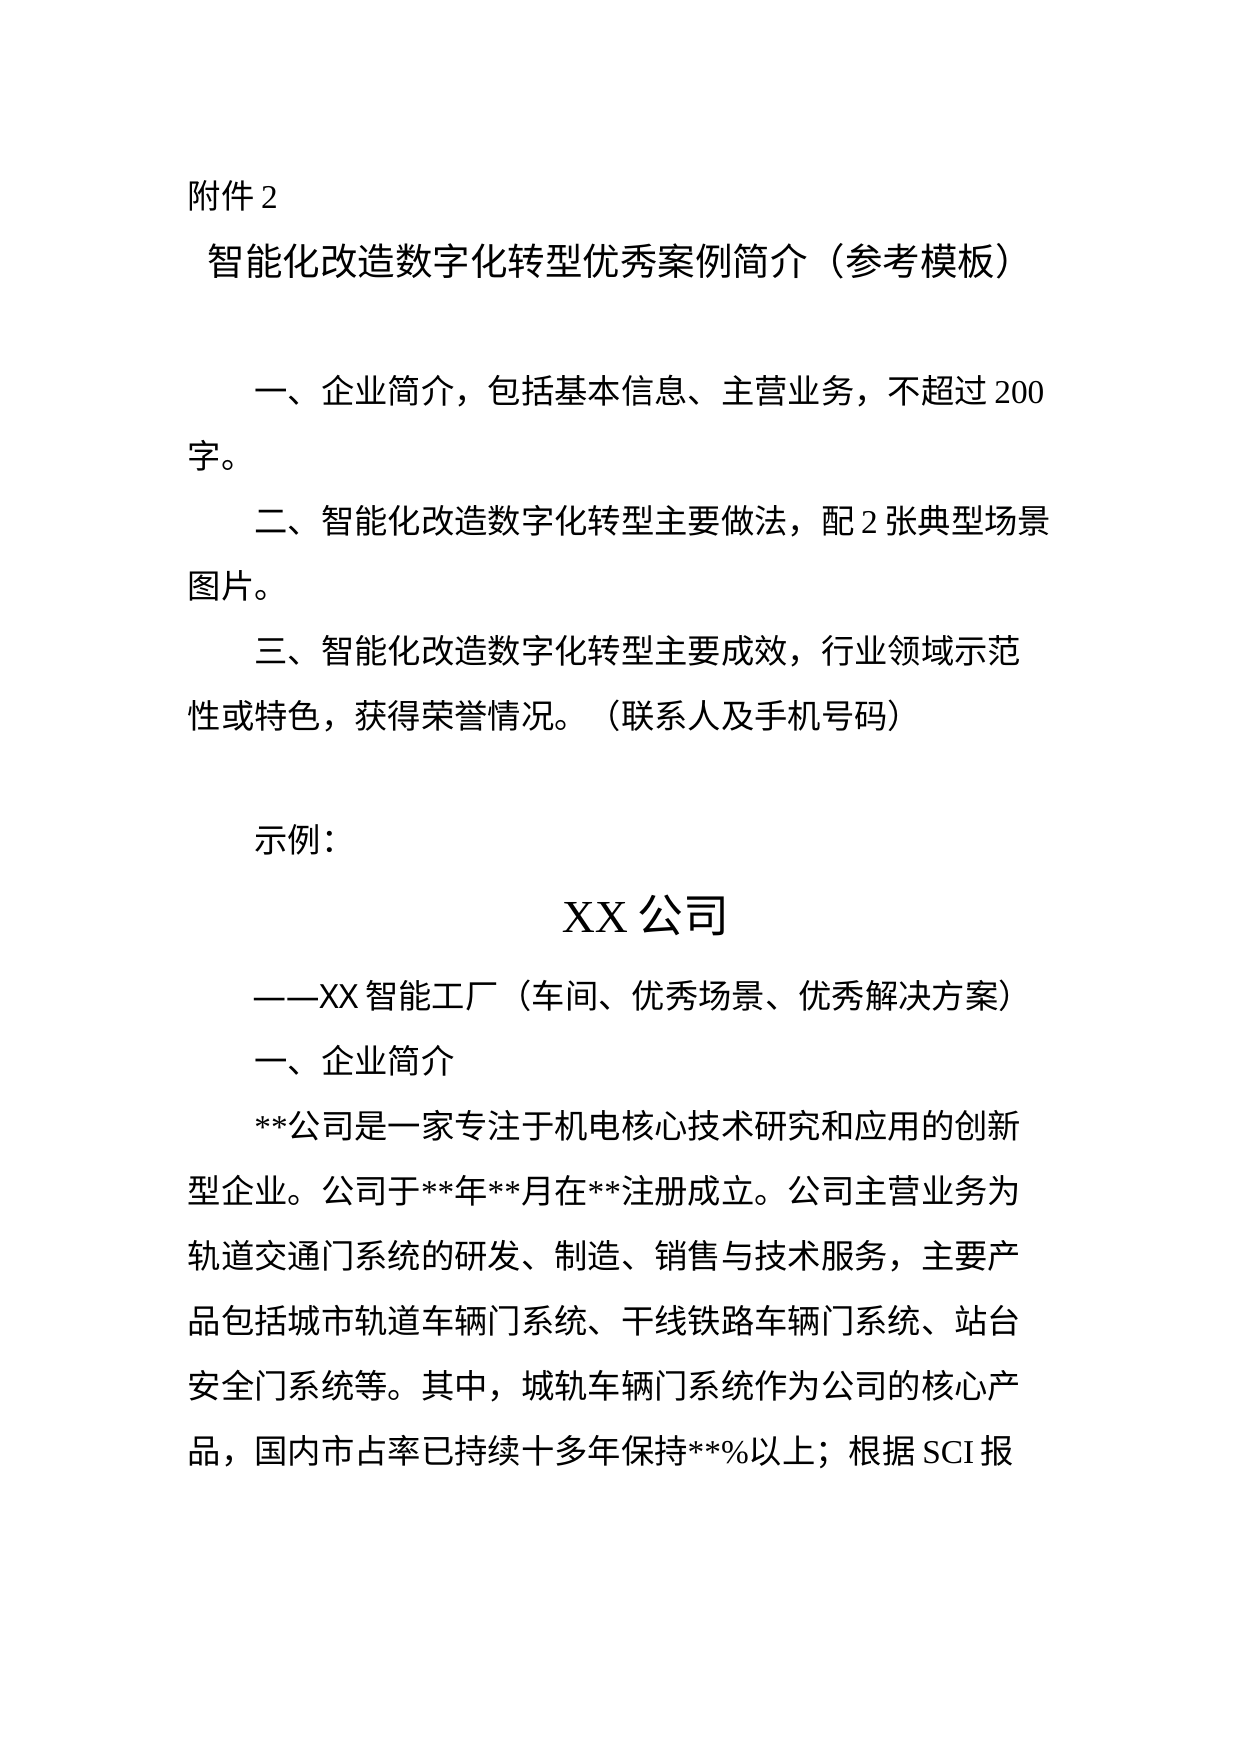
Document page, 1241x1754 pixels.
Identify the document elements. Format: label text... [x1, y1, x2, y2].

list 一、企业简介，包括基本信息、主营业务，不超过200字。 [187, 357, 1053, 487]
text 示例： [187, 805, 1053, 864]
text 附件2 [187, 162, 1053, 227]
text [187, 1091, 1053, 1481]
list ——XX智能工厂（车间、优秀场景、优秀解决方案） [187, 961, 1053, 1026]
text XX公司 [187, 864, 1053, 961]
text 智能化改造数字化转型优秀案例简介（参考模板） [187, 227, 1053, 292]
text 三、智能化改造数字化转型主要成效，行业领域示范性或特色，获得荣誉情况。（联系人及手机号码） [187, 617, 1053, 747]
text 一、企业简介 [187, 1026, 1053, 1091]
list 二、智能化改造数字化转型主要做法，配2张典型场景图片。 [187, 487, 1053, 617]
